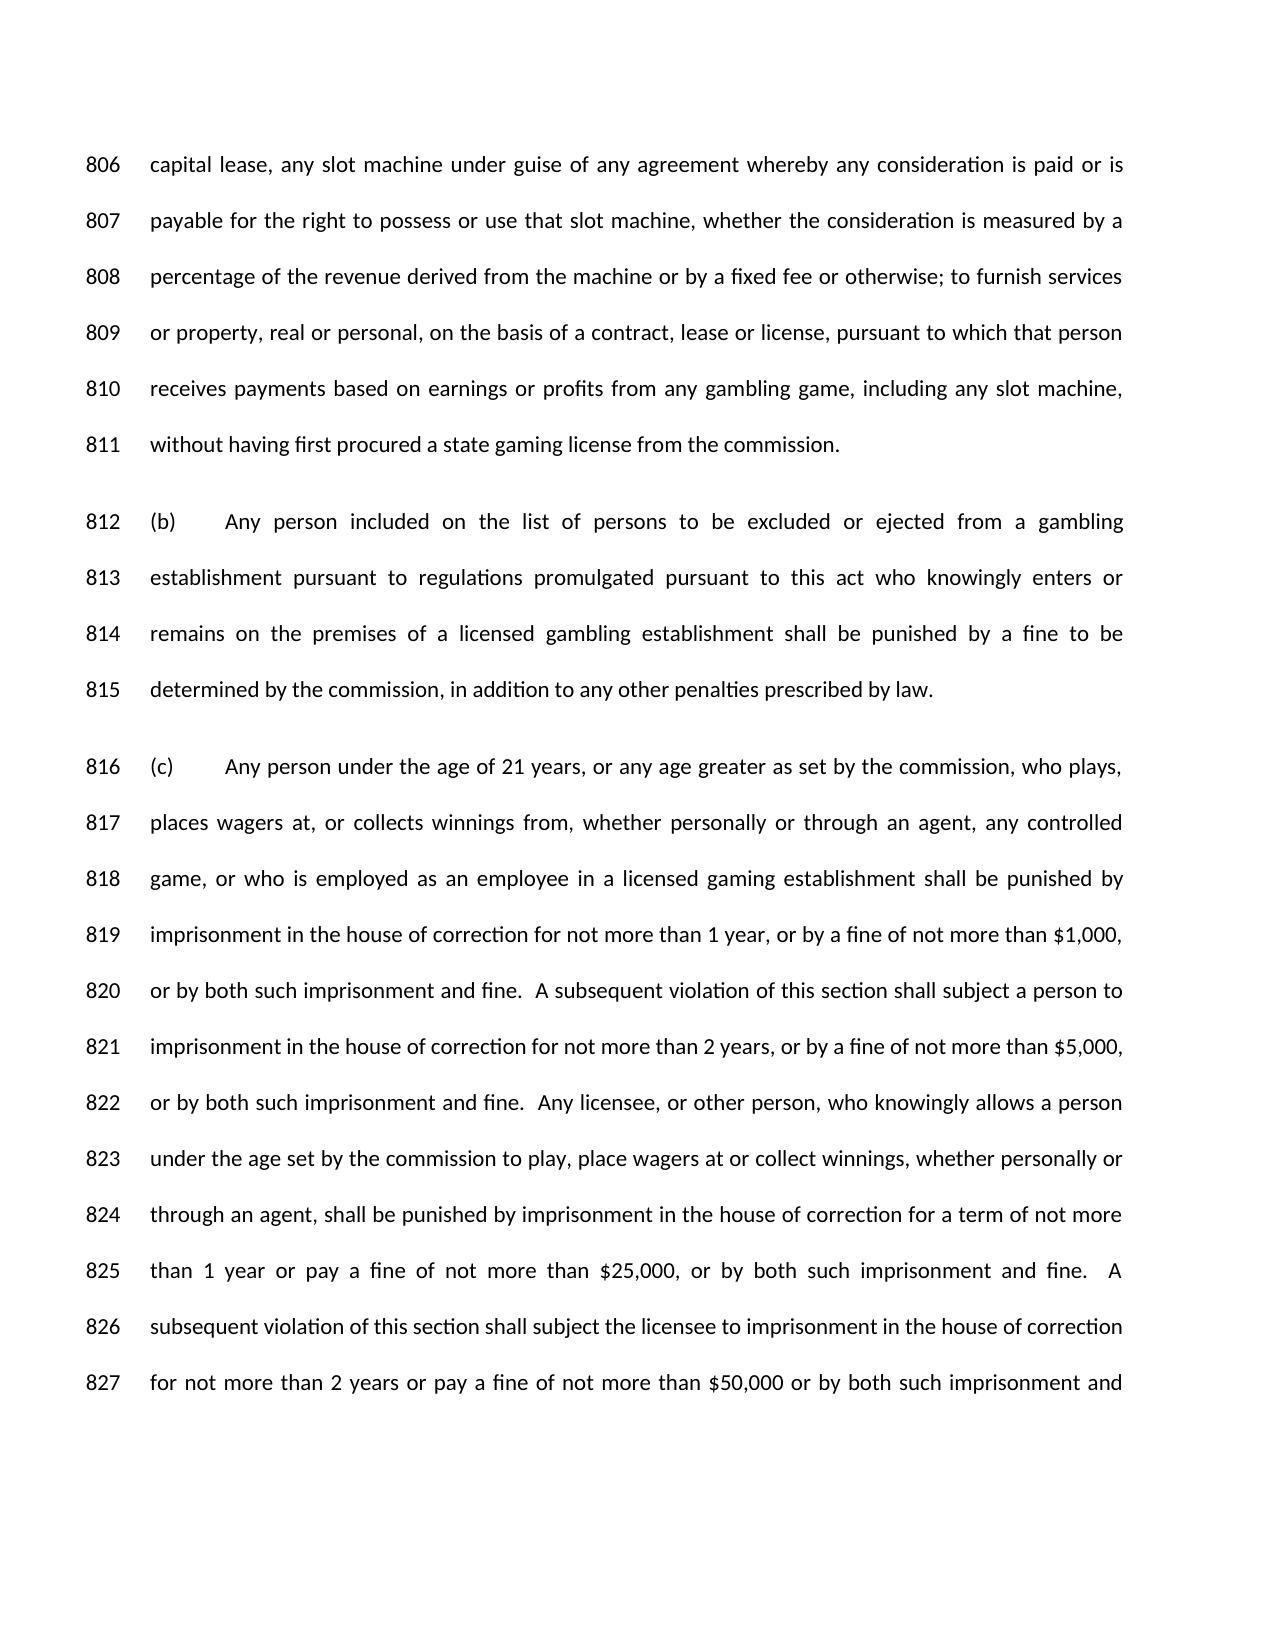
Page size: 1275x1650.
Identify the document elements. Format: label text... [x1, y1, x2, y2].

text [150, 752, 1125, 1397]
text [150, 150, 1125, 458]
text (b) Any person included on the list of persons to be excluded or ejected from a gambling establishment pursuant to regulations promulgated pursuant to this act who knowingly enters or remains on the premises of a licensed gambling establishment shall be punished by a fine to be determined by the commission, in addition to any other penalties prescribed by law. [150, 507, 1125, 703]
